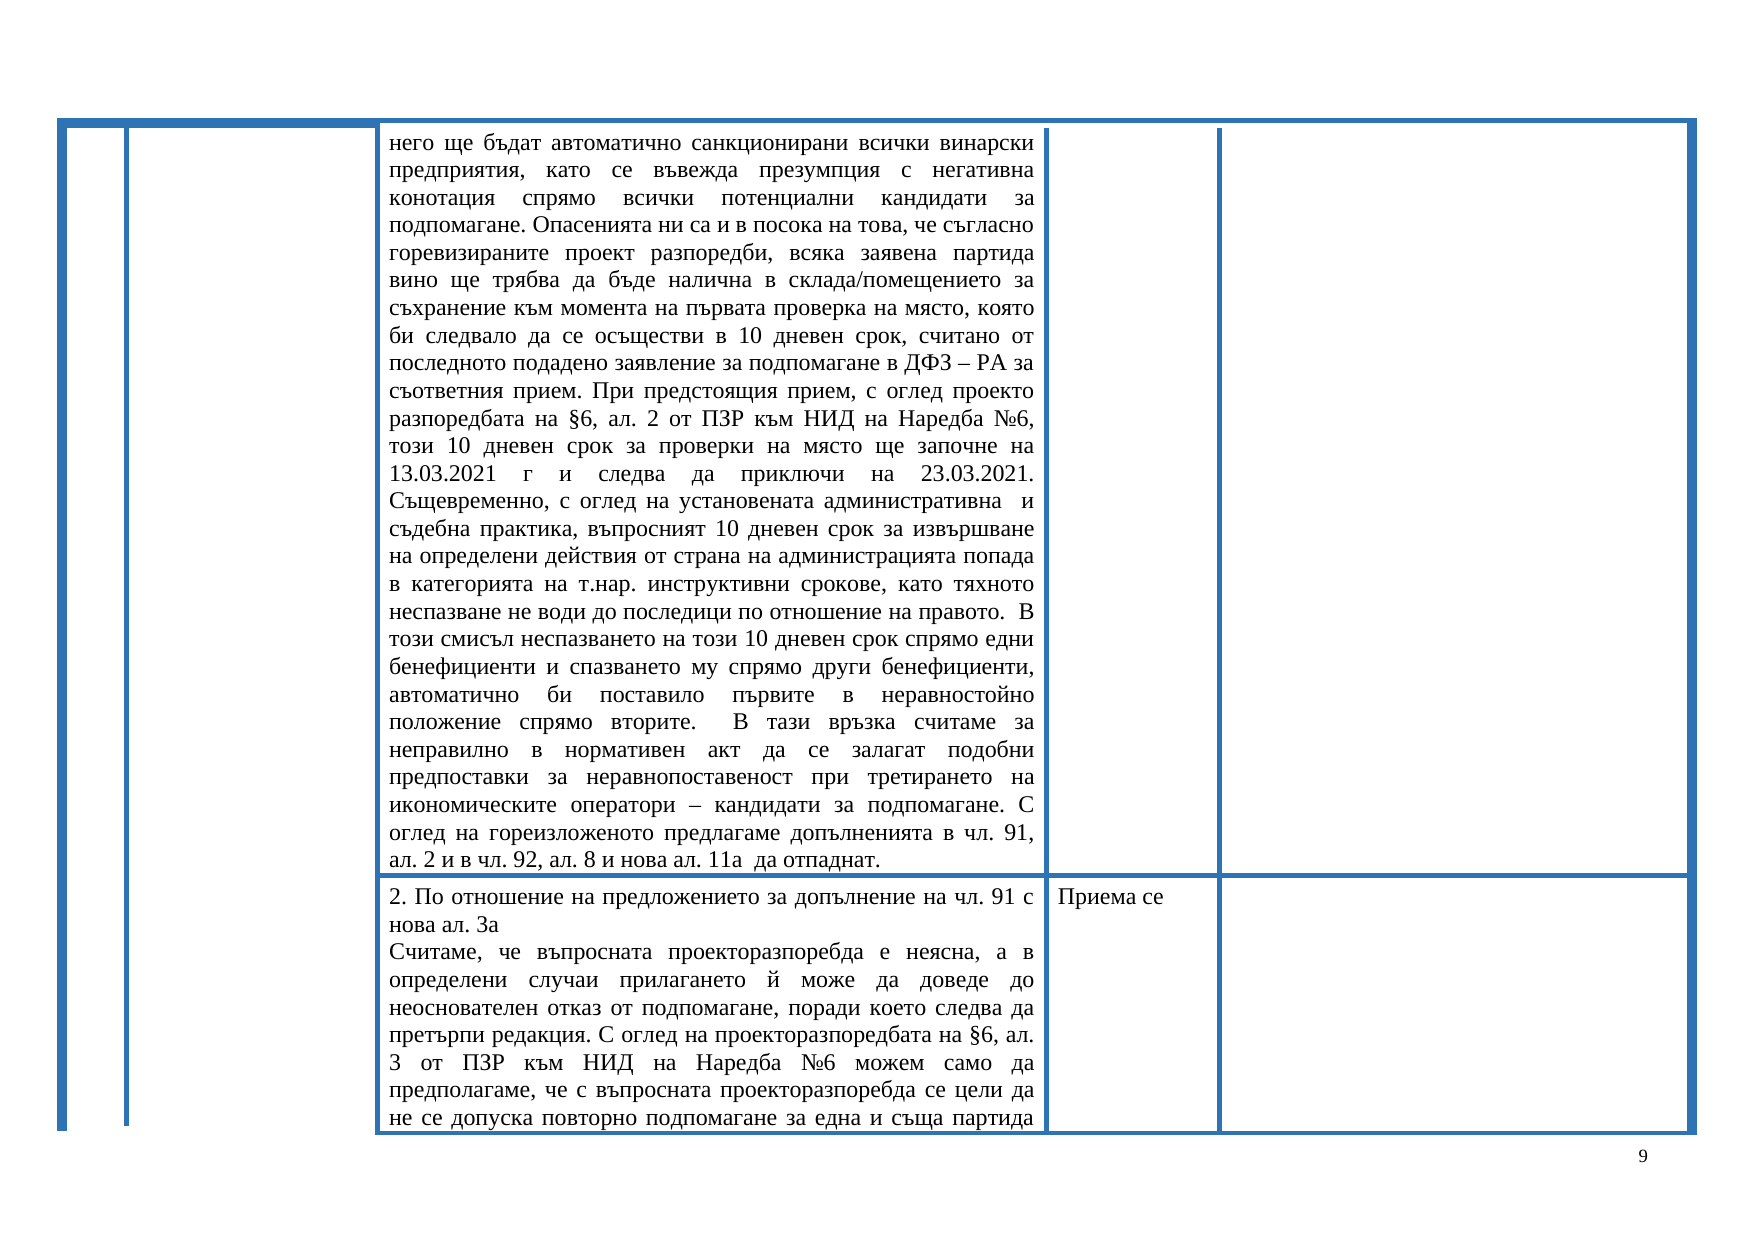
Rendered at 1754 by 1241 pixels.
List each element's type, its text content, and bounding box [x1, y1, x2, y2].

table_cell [380, 878, 1044, 1131]
table_cell Не се приема [1046, 123, 1219, 873]
table_cell [1222, 878, 1687, 1131]
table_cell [380, 123, 1046, 873]
table_cell Приема се [1049, 878, 1217, 1131]
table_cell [1219, 123, 1687, 873]
